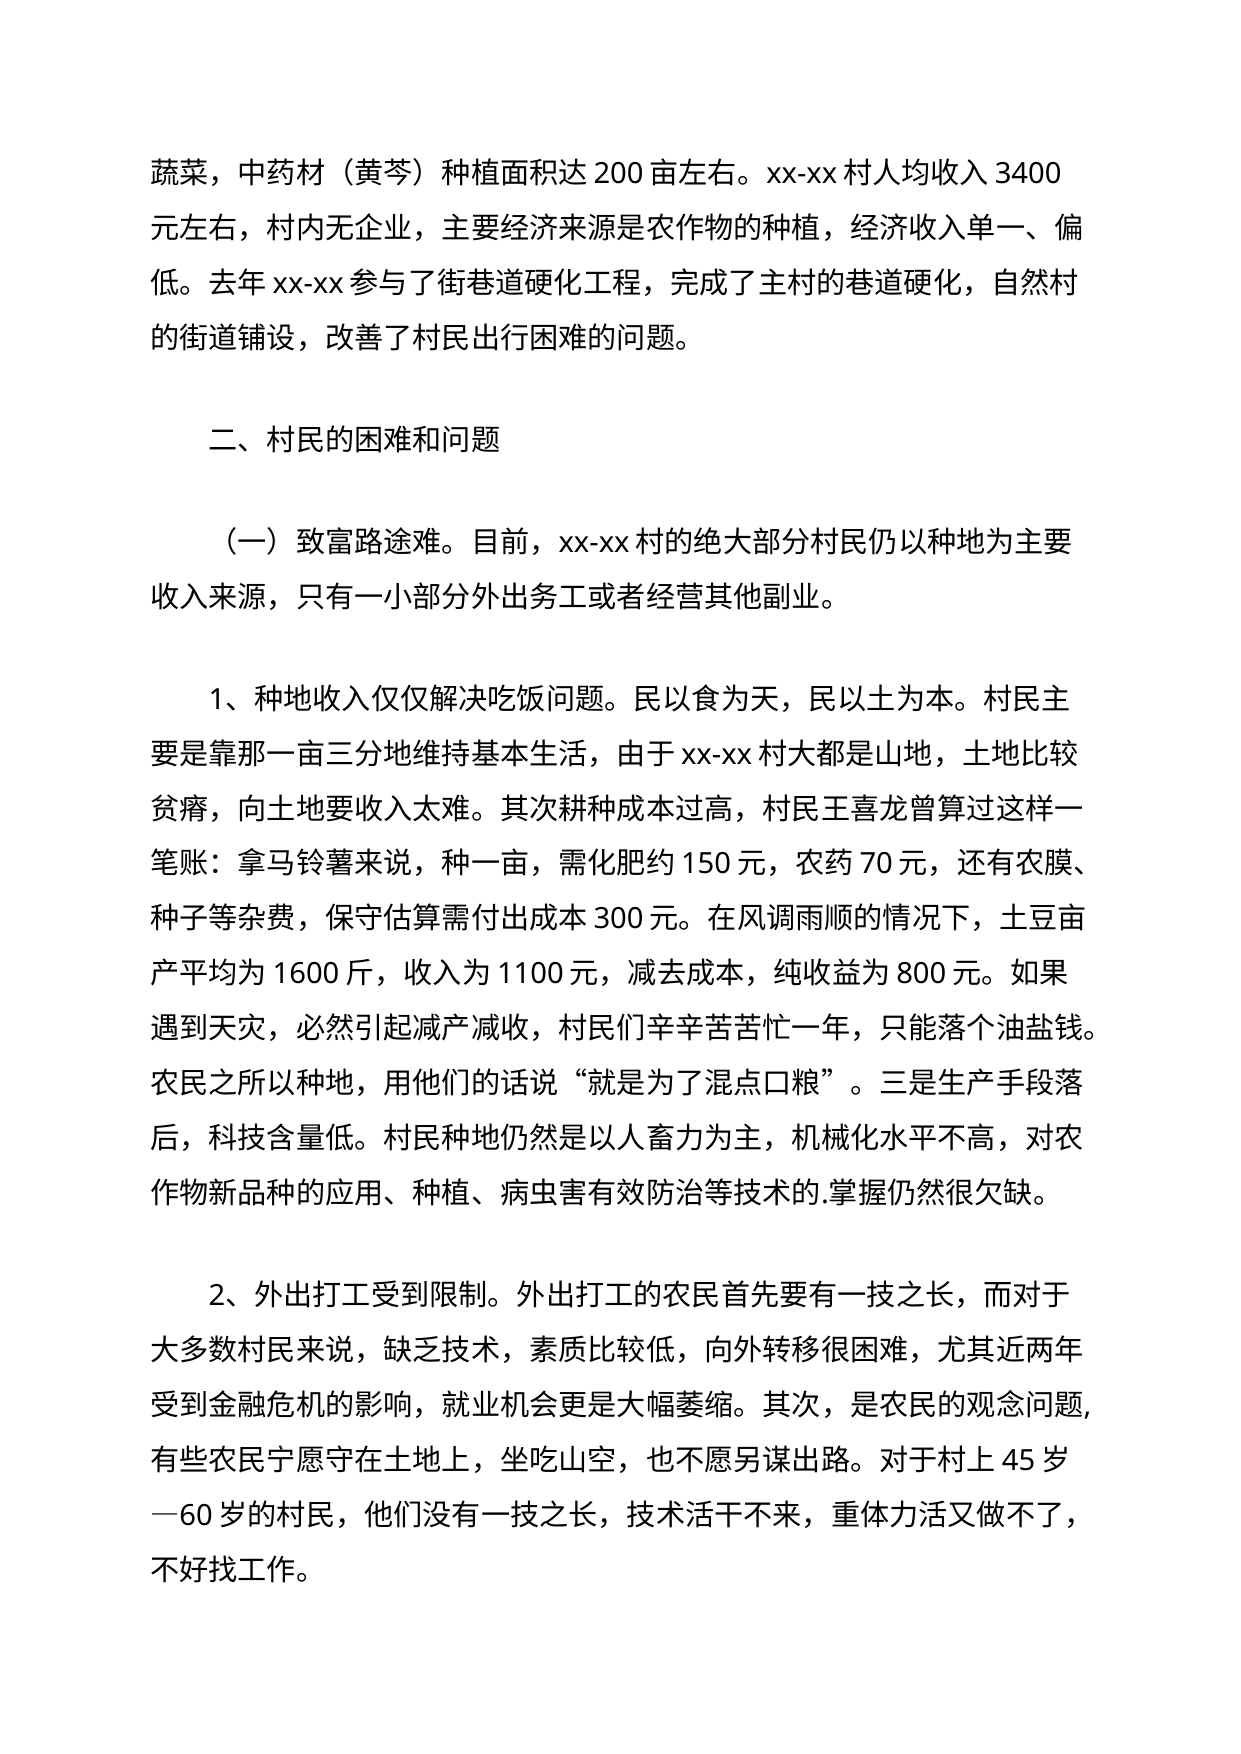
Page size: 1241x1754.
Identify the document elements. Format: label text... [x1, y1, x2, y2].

text 2、外出打工受到限制。外出打工的农民首先要有一技之长，而对于大多数村民来说，缺乏技术，素质比较低，向外转移很困难，尤其近两年受到金融危机的影响，就业机会更是大幅萎缩。其次，是农民的观念问题,有些农民宁愿守在土地上，坐吃山空，也不愿另谋出路。对于村上45岁—60岁的村民，他们没有一技之长，技术活干不来，重体力活又做不了，不好找工作。 [150, 1272, 1090, 1589]
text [150, 150, 1090, 357]
text 二、村民的困难和问题 [150, 417, 1090, 459]
text （一）致富路途难。目前，xx-xx村的绝大部分村民仍以种地为主要收入来源，只有一小部分外出务工或者经营其他副业。 [150, 518, 1090, 616]
text 1、种地收入仅仅解决吃饭问题。民以食为天，民以土为本。村民主要是靠那一亩三分地维持基本生活，由于xx-xx村大都是山地，土地比较贫瘠，向土地要收入太难。其次耕种成本过高，村民王喜龙曾算过这样一笔账：拿马铃薯来说，种一亩，需化肥约150元，农药70元，还有农膜、种子等杂费，保守估算需付出成本300元。在风调雨顺的情况下，土豆亩产平均为1600斤，收入为1100元，减去成本，纯收益为800元。如果遇到天灾，必然引起减产减收，村民们辛辛苦苦忙一年，只能落个油盐钱。农民之所以种地，用他们的话说“就是为了混点口粮”。三是生产手段落后，科技含量低。村民种地仍然是以人畜力为主，机械化水平不高，对农作物新品种的应用、种植、病虫害有效防治等技术的.掌握仍然很欠缺。 [150, 675, 1090, 1212]
